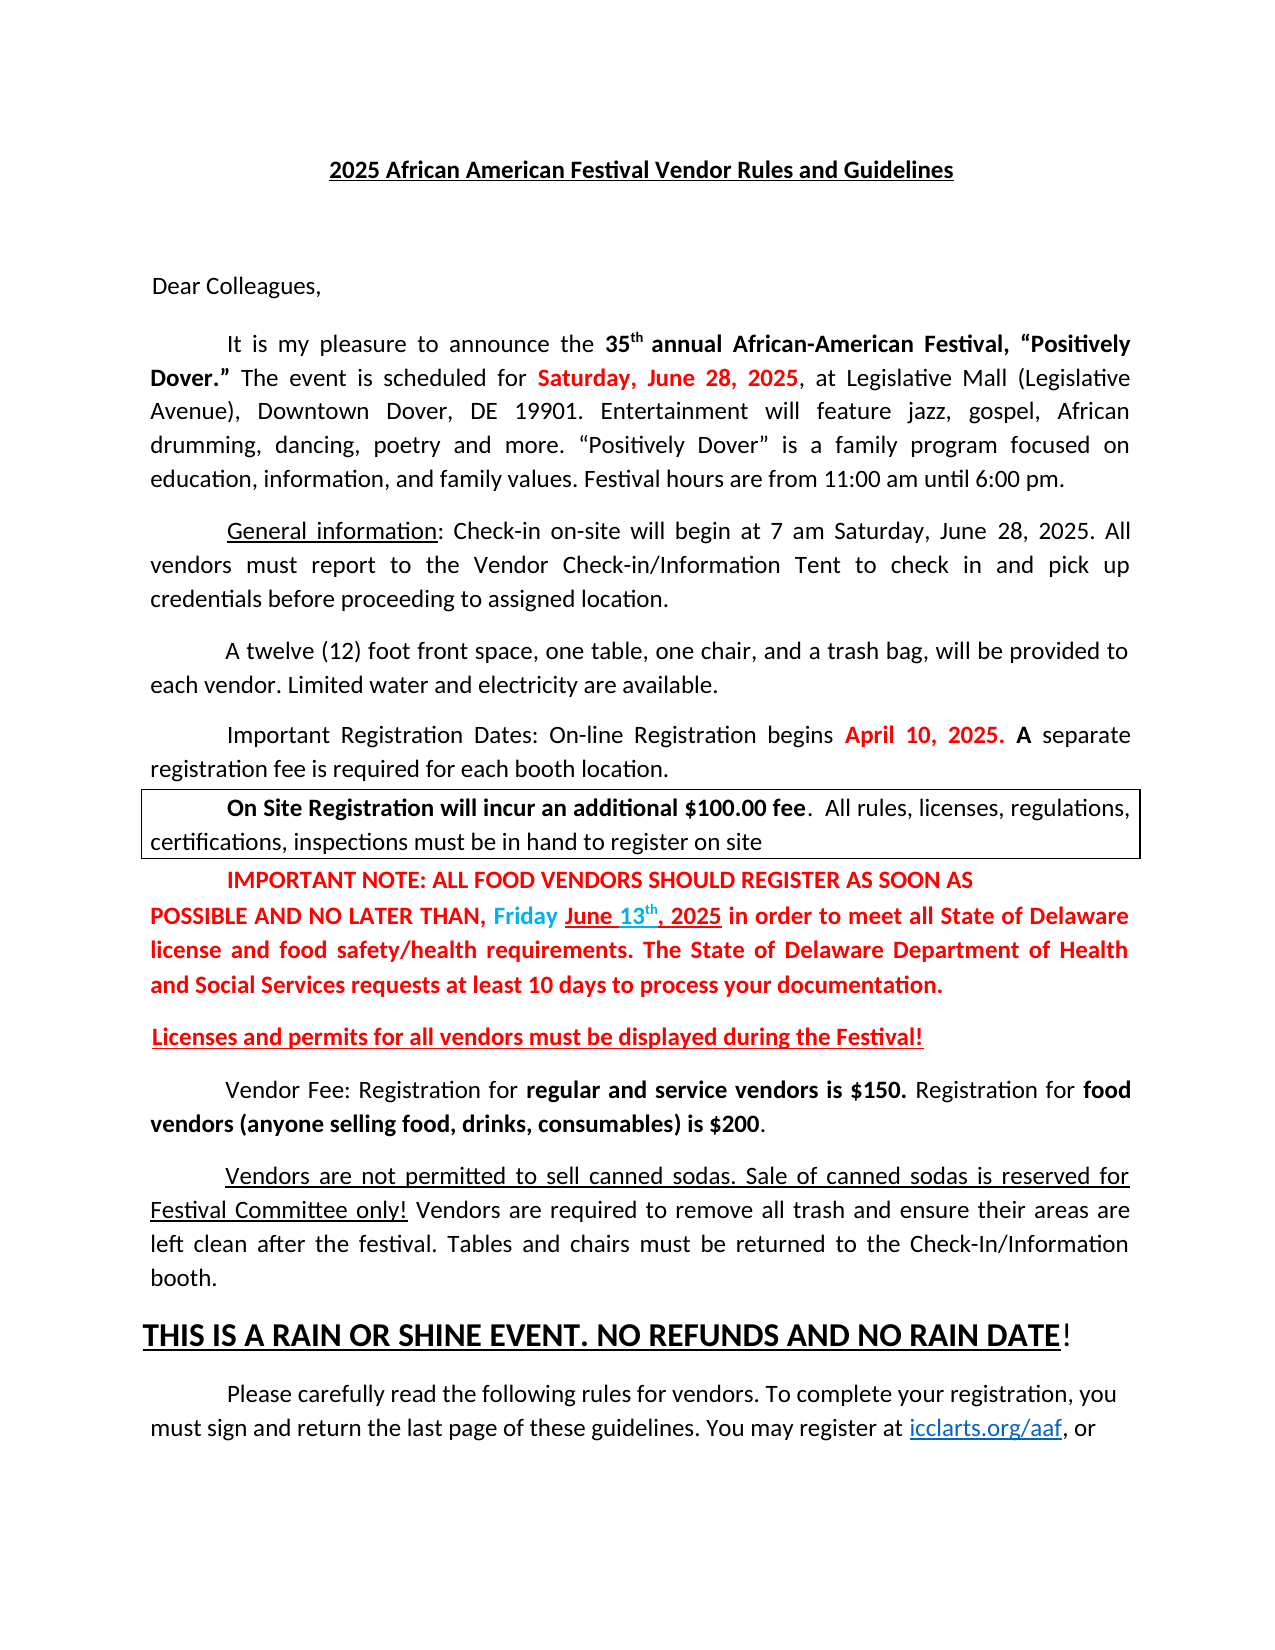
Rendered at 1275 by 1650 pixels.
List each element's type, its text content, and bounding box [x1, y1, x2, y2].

text IMPORTANT NOTE: ALL FOOD VENDORS SHOULD REGISTER AS SOON AS [150, 864, 1131, 895]
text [150, 1378, 1127, 1443]
text Vendors are not permitted to sell canned sodas. Sale of canned sodas is reserved for Festival Committee only! Vendors are required to remove all trash and ensure their areas are left clean after the festival. Tables and chairs must be returned to the Check-In/Information booth. [150, 1160, 1131, 1292]
text Vendor Fee: Registration for regular and service vendors is $150. Registration for food vendors (anyone selling food, drinks, consumables) is $200. [150, 1074, 1131, 1138]
text Dear Colleagues, [152, 270, 1131, 300]
text Licenses and permits for all vendors must be displayed during the Festival! [152, 1021, 1132, 1052]
text It is my pleasure to announce the 35th annual African-American Festival, “Positively Dover.” The event is scheduled for Saturday, June 28, 2025, at Legislative Mall (Legislative Avenue), Downtown Dover, DE 19901. Entertainment will feature jazz, gospel, African drumming, dancing, poetry and more. “Positively Dover” is a family program focused on education, information, and family values. Festival hours are from 11:00 am until 6:00 pm. [150, 328, 1131, 494]
text 2025 African American Festival Vendor Rules and Guidelines [152, 154, 1131, 184]
text On Site Registration will incur an additional $100.00 fee. All rules, licenses, regulations, certifications, inspections must be in hand to register on site [142, 790, 1139, 858]
text General information: Check-in on-site will begin at 7 am Saturday, June 28, 2025. All vendors must report to the Vendor Check-in/Information Tent to check in and pick up credentials before proceeding to assigned location. [150, 516, 1131, 614]
text POSSIBLE AND NO LATER THAN, Friday June 13th, 2025 in order to meet all State of Delaware license and food safety/health requirements. The State of Delaware Department of Health and Social Services requests at least 10 days to process your documentation. [150, 900, 1130, 999]
text THIS IS A RAIN OR SHINE EVENT. NO REFUNDS AND NO RAIN DATE! [142, 1314, 1132, 1355]
text Important Registration Dates: On-line Registration begins April 10, 2025. A separate registration fee is required for each booth location. [150, 719, 1131, 784]
text A twelve (12) foot front space, one table, one chair, and a trash bag, will be provided to each vendor. Limited water and electricity are available. [150, 636, 1131, 700]
